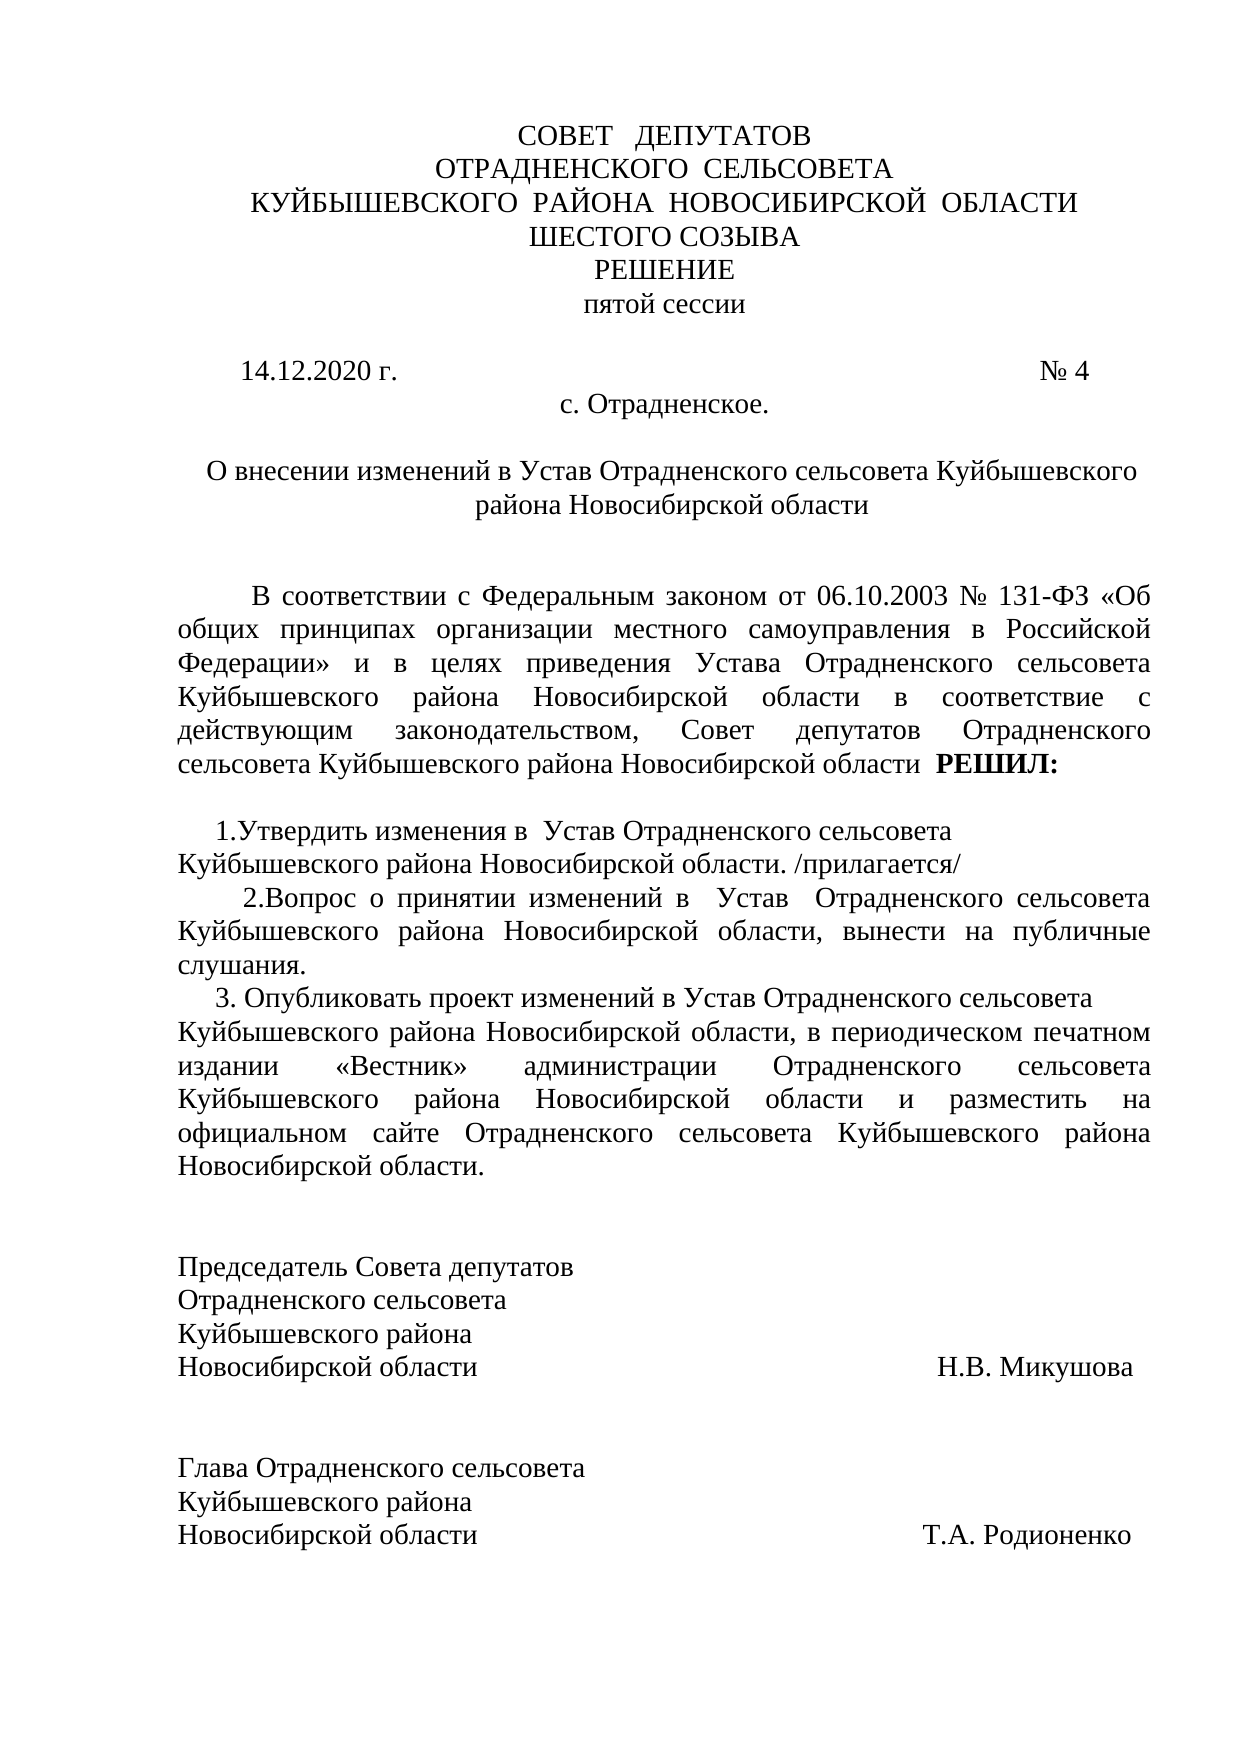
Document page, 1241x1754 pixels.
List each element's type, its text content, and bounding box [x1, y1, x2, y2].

text Глава Отрадненского сельсовета [177, 1450, 1152, 1484]
text пятой сессии [177, 286, 1152, 319]
text Куйбышевского района [177, 1484, 1152, 1517]
text 1.Утвердить изменения в Устав Отрадненского сельсовета [215, 813, 1152, 846]
text 14.12.2020 г. № 4 [177, 353, 1152, 386]
text Куйбышевского района Новосибирской области, в периодическом печатном издании «Вестник» администрации Отрадненского сельсовета Куйбышевского района Новосибирской области и разместить на официальном сайте Отрадненского сельсовета Куйбышевского района Новосибирской области. [177, 1014, 1152, 1182]
text ОТРАДНЕНСКОГО СЕЛЬСОВЕТА [177, 152, 1152, 185]
text Новосибирской области Н.В. Микушова [177, 1349, 1152, 1383]
text Куйбышевского района Новосибирской области. /прилагается/ [177, 846, 1152, 880]
text Председатель Совета депутатов [177, 1249, 1152, 1282]
text Куйбышевского района [177, 1316, 1152, 1349]
text РЕШЕНИЕ [177, 252, 1152, 286]
text Новосибирской области Т.А. Родионенко [177, 1517, 1152, 1551]
text Отрадненского сельсовета [177, 1282, 1152, 1316]
text О внесении изменений в Устав Отрадненского сельсовета Куйбышевского района Новосибирской области [177, 453, 1167, 521]
text 3. Опубликовать проект изменений в Устав Отрадненского сельсовета [215, 981, 1152, 1014]
text КУЙБЫШЕВСКОГО РАЙОНА НОВОСИБИРСКОЙ ОБЛАСТИ [177, 185, 1152, 219]
text 2.Вопрос о принятии изменений в Устав Отрадненского сельсовета Куйбышевского района Новосибирской области, вынести на публичные слушания. [177, 880, 1152, 981]
text ШЕСТОГО СОЗЫВА [177, 219, 1152, 252]
text СОВЕТ ДЕПУТАТОВ [177, 118, 1152, 152]
text с. Отрадненское. [177, 386, 1152, 420]
text В соответствии с Федеральным законом от 06.10.2003 № 131-ФЗ «Об общих принципах организации местного самоуправления в Российской Федерации» и в целях приведения Устава Отрадненского сельсовета Куйбышевского района Новосибирской области в соответствие с действующим законодательством, Совет депутатов Отрадненского сельсовета Куйбышевского района Новосибирской области РЕШИЛ: [177, 578, 1152, 779]
